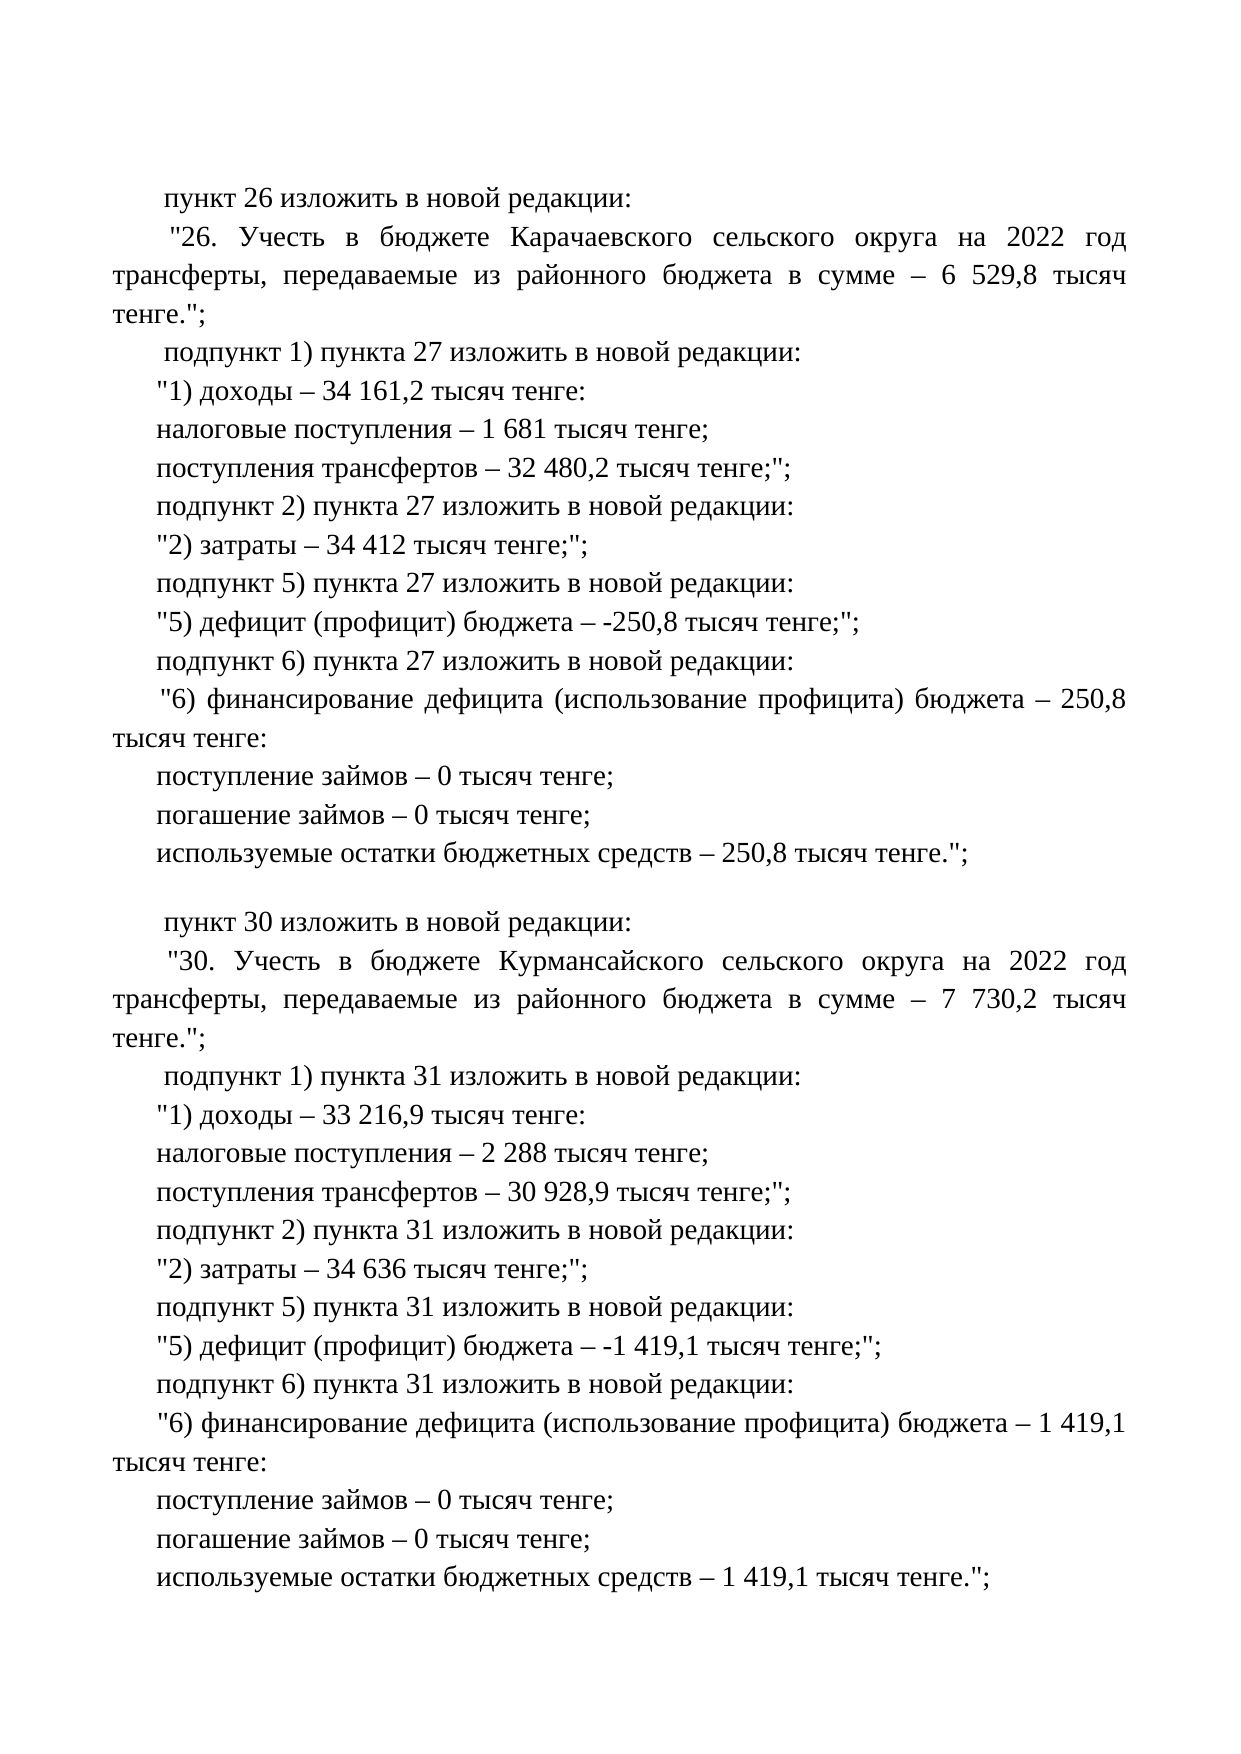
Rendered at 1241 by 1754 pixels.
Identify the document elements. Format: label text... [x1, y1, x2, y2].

text подпункт 6) пункта 27 изложить в новой редакции: [112, 643, 1128, 676]
text поступление займов – 0 тысяч тенге; [112, 1482, 1128, 1516]
text налоговые поступления – 2 288 тысяч тенге; [112, 1135, 1128, 1169]
text "30. Учесть в бюджете Курмансайского сельского округа на 2022 год трансферты, передаваемые из районного бюджета в сумме – 7 730,2 тысяч тенге."; [112, 943, 1128, 1053]
text подпункт 5) пункта 27 изложить в новой редакции: [112, 566, 1128, 599]
text поступления трансфертов – 32 480,2 тысяч тенге;"; [112, 450, 1128, 483]
text используемые остатки бюджетных средств – 250,8 тысяч тенге."; [112, 835, 1128, 869]
text подпункт 1) пункта 31 изложить в новой редакции: [112, 1058, 1128, 1092]
text "26. Учесть в бюджете Карачаевского сельского округа на 2022 год трансферты, передаваемые из районного бюджета в сумме – 6 529,8 тысяч тенге."; [112, 219, 1128, 329]
text пункт 26 изложить в новой редакции: [112, 180, 1128, 214]
text подпункт 2) пункта 27 изложить в новой редакции: [112, 488, 1128, 522]
text поступления трансфертов – 30 928,9 тысяч тенге;"; [112, 1174, 1128, 1207]
text "6) финансирование дефицита (использование профицита) бюджета – 1 419,1 тысяч тенге: [112, 1405, 1128, 1477]
text поступление займов – 0 тысяч тенге; [112, 758, 1128, 792]
text "2) затраты – 34 636 тысяч тенге;"; [112, 1251, 1128, 1284]
text погашение займов – 0 тысяч тенге; [112, 797, 1128, 830]
text подпункт 1) пункта 27 изложить в новой редакции: [112, 334, 1128, 368]
text налоговые поступления – 1 681 тысяч тенге; [112, 411, 1128, 445]
text пункт 30 изложить в новой редакции: [112, 904, 1128, 938]
text "1) доходы – 33 216,9 тысяч тенге: [112, 1097, 1128, 1130]
text погашение займов – 0 тысяч тенге; [112, 1521, 1128, 1554]
text "5) дефицит (профицит) бюджета – -1 419,1 тысяч тенге;"; [112, 1328, 1128, 1362]
text "6) финансирование дефицита (использование профицита) бюджета – 250,8 тысяч тенге: [112, 681, 1128, 753]
text подпункт 6) пункта 31 изложить в новой редакции: [112, 1367, 1128, 1400]
text подпункт 5) пункта 31 изложить в новой редакции: [112, 1289, 1128, 1323]
text "1) доходы – 34 161,2 тысяч тенге: [112, 373, 1128, 406]
text "5) дефицит (профицит) бюджета – -250,8 тысяч тенге;"; [112, 604, 1128, 638]
text используемые остатки бюджетных средств – 1 419,1 тысяч тенге."; [112, 1559, 1128, 1593]
text "2) затраты – 34 412 тысяч тенге;"; [112, 527, 1128, 561]
text подпункт 2) пункта 31 изложить в новой редакции: [112, 1212, 1128, 1246]
